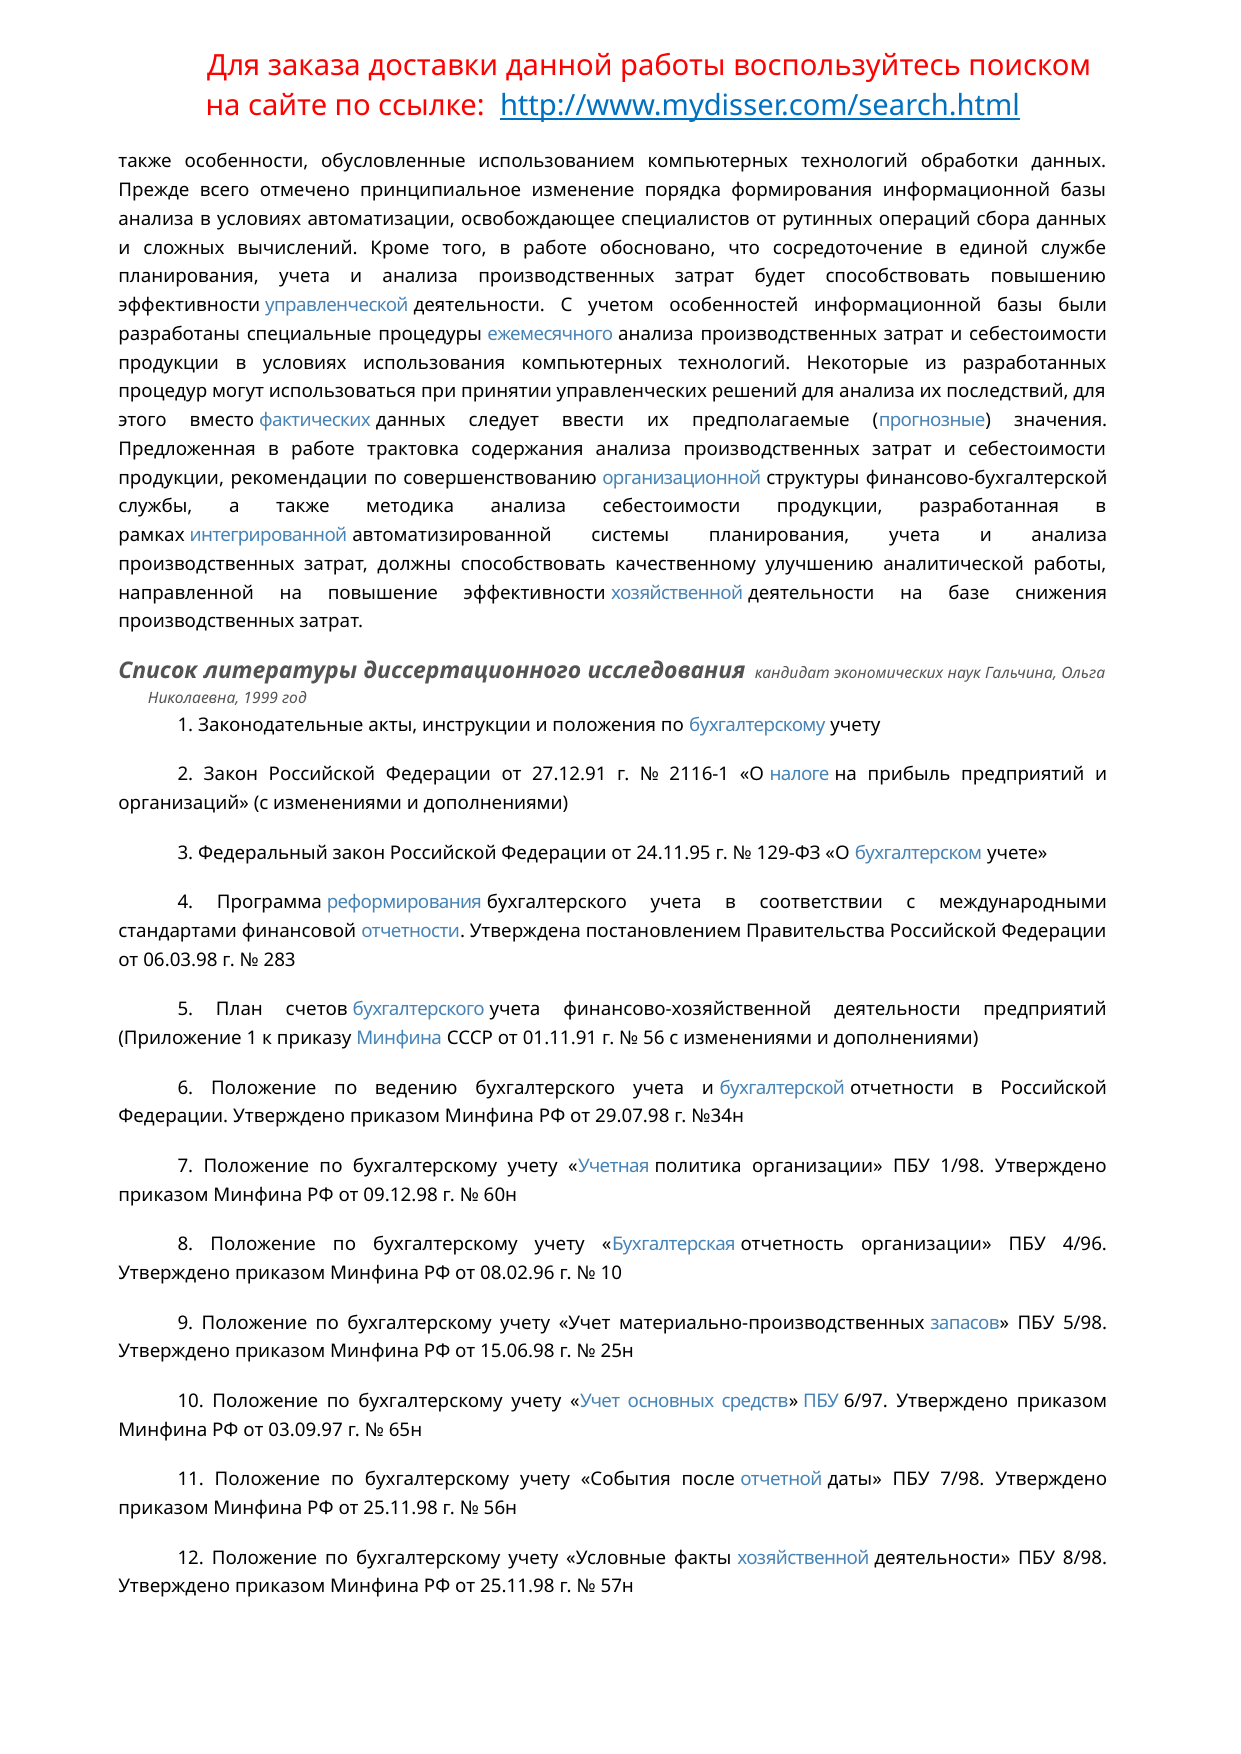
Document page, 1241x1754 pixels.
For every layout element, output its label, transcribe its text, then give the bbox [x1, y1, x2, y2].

subtitle Список литературы диссертационного исследования кандидат экономических наук Гальчина, Ольга Николаевна, 1999 год [118, 654, 1107, 708]
